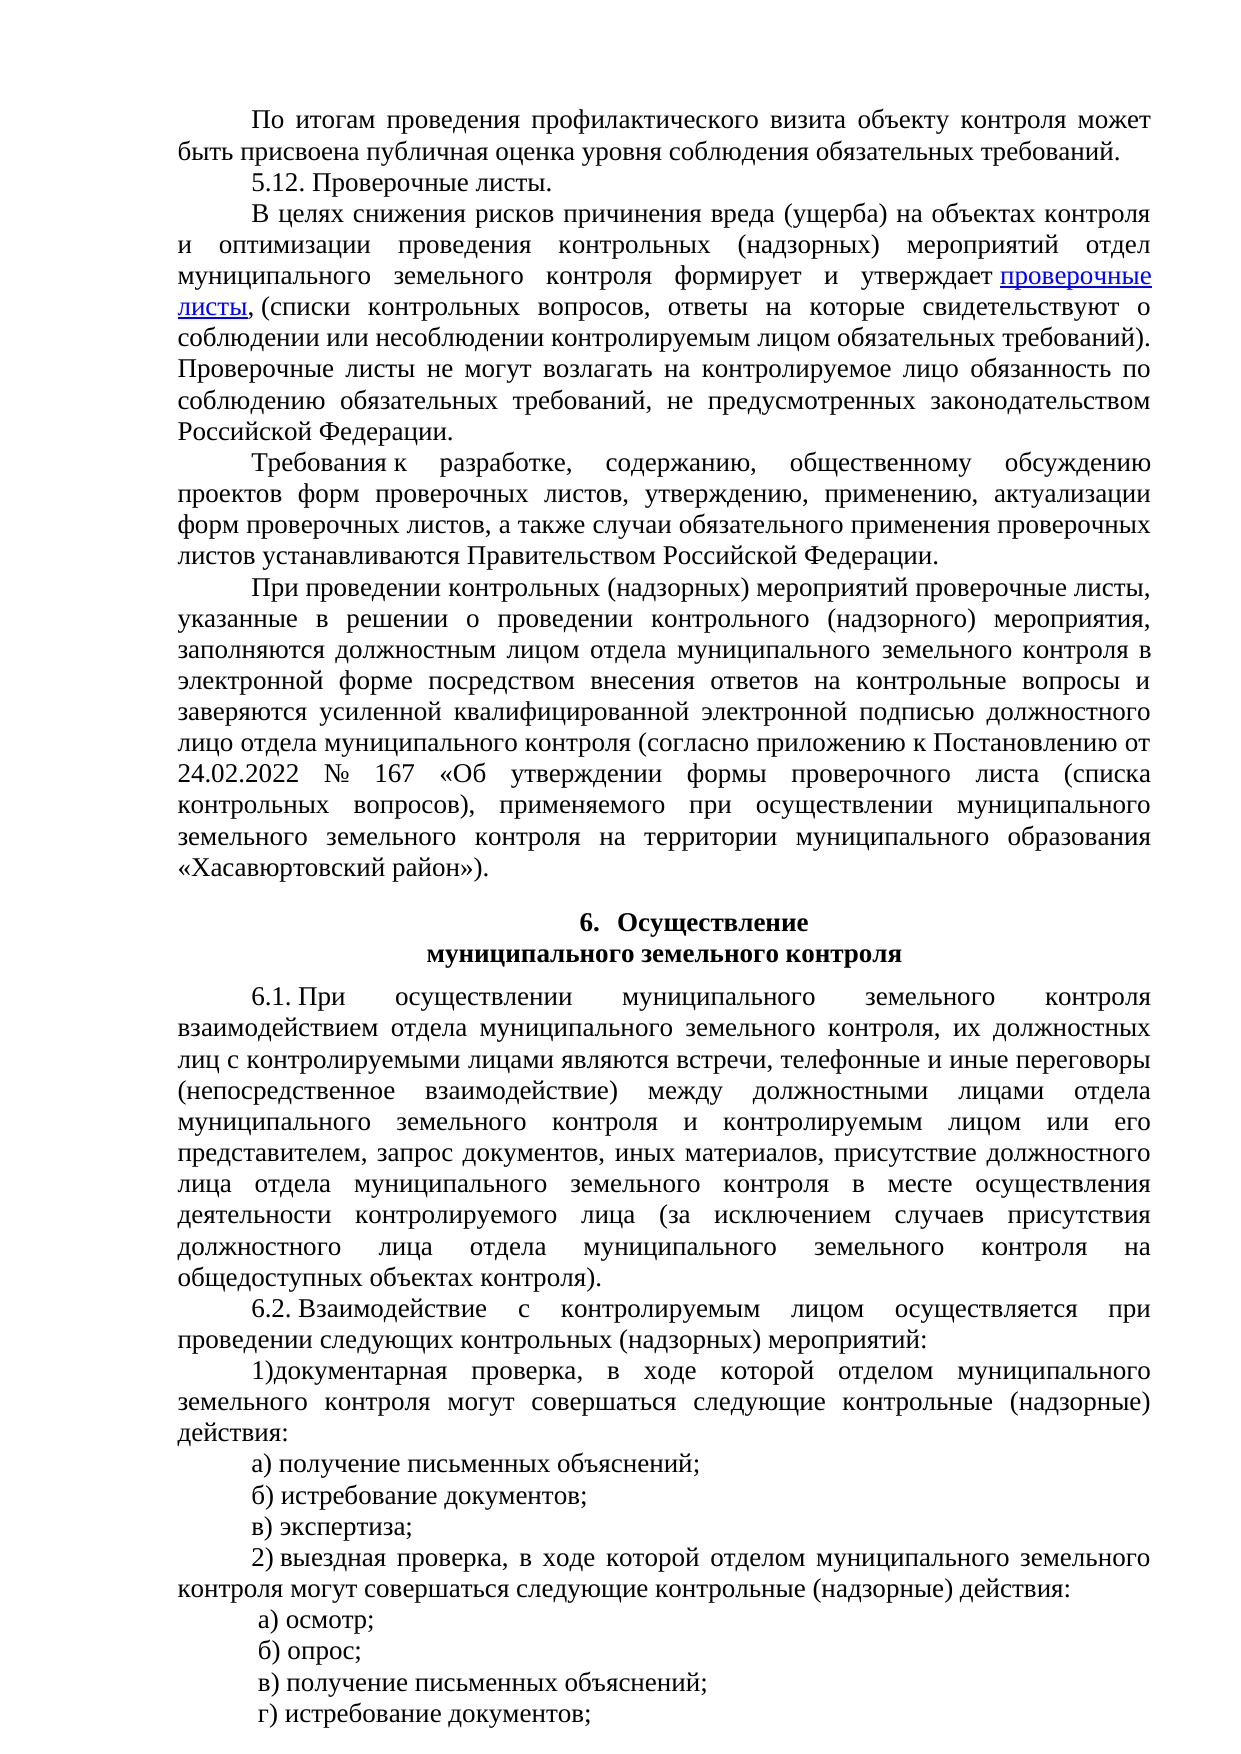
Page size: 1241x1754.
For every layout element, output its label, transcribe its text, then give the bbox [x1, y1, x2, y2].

list Осуществление [236, 906, 1152, 937]
text б) опрос; [177, 1634, 1152, 1666]
text г) истребование документов; [177, 1697, 1152, 1728]
text По итогам проведения профилактического визита объекту контроля может быть присвоена публичная оценка уровня соблюдения обязательных требований. [177, 103, 1152, 166]
text а) получение письменных объяснений; [177, 1448, 1152, 1479]
text 6.2.___Взаимодействие с контролируемым лицом осуществляется при проведении следующих контрольных (надзорных) мероприятий: [177, 1292, 1152, 1354]
text 6.1.___При осуществлении муниципального земельного контроля взаимодействием отдела муниципального земельного контроля, их должностных лиц с контролируемыми лицами являются встречи, телефонные и иные переговоры (непосредственное взаимодействие) между должностными лицами отдела муниципального земельного контроля и контролируемым лицом или его представителем, запрос документов, иных материалов, присутствие должностного лица отдела муниципального земельного контроля в месте осуществления деятельности контролируемого лица (за исключением случаев присутствия должностного лица отдела муниципального земельного контроля на общедоступных объектах контроля). [177, 980, 1152, 1292]
text 2)___выездная проверка, в ходе которой отделом муниципального земельного контроля могут совершаться следующие контрольные (надзорные) действия: [177, 1541, 1152, 1603]
text Требования к разработке, содержанию, общественному обсуждению проектов форм проверочных листов, утверждению, применению, актуализации форм проверочных листов, а также случаи обязательного применения проверочных листов устанавливаются Правительством Российской Федерации. [177, 446, 1152, 571]
text а) осмотр; [177, 1603, 1152, 1634]
text в) экспертиза; [177, 1510, 1152, 1541]
text б) истребование документов; [177, 1479, 1152, 1510]
text При проведении контрольных (надзорных) мероприятий проверочные листы, указанные в решении о проведении контрольного (надзорного) мероприятия, заполняются должностным лицом отдела муниципального земельного контроля в электронной форме посредством внесения ответов на контрольные вопросы и заверяются усиленной квалифицированной электронной подписью должностного лицо отдела муниципального контроля (согласно приложению к Постановлению от 24.02.2022 № 167 «Об утверждении формы проверочного листа (списка контрольных вопросов), применяемого при осуществлении муниципального земельного земельного контроля на территории муниципального образования «Хасавюртовский район»). [177, 571, 1152, 882]
text 5.12. Проверочные листы. [177, 166, 1152, 197]
text муниципального земельного контроля [177, 937, 1152, 968]
text в) получение письменных объяснений; [177, 1666, 1152, 1697]
text В целях снижения рисков причинения вреда (ущерба) на объектах контроля и оптимизации проведения контрольных (надзорных) мероприятий отдел муниципального земельного контроля формирует и утверждает проверочные листы, (списки контрольных вопросов, ответы на которые свидетельствуют о соблюдении или несоблюдении контролируемым лицом обязательных требований). Проверочные листы не могут возлагать на контролируемое лицо обязанность по соблюдению обязательных требований, не предусмотренных законодательством Российской Федерации. [177, 197, 1152, 446]
text 1)документарная проверка, в ходе которой отделом муниципального земельного контроля могут совершаться следующие контрольные (надзорные) действия: [177, 1354, 1152, 1448]
